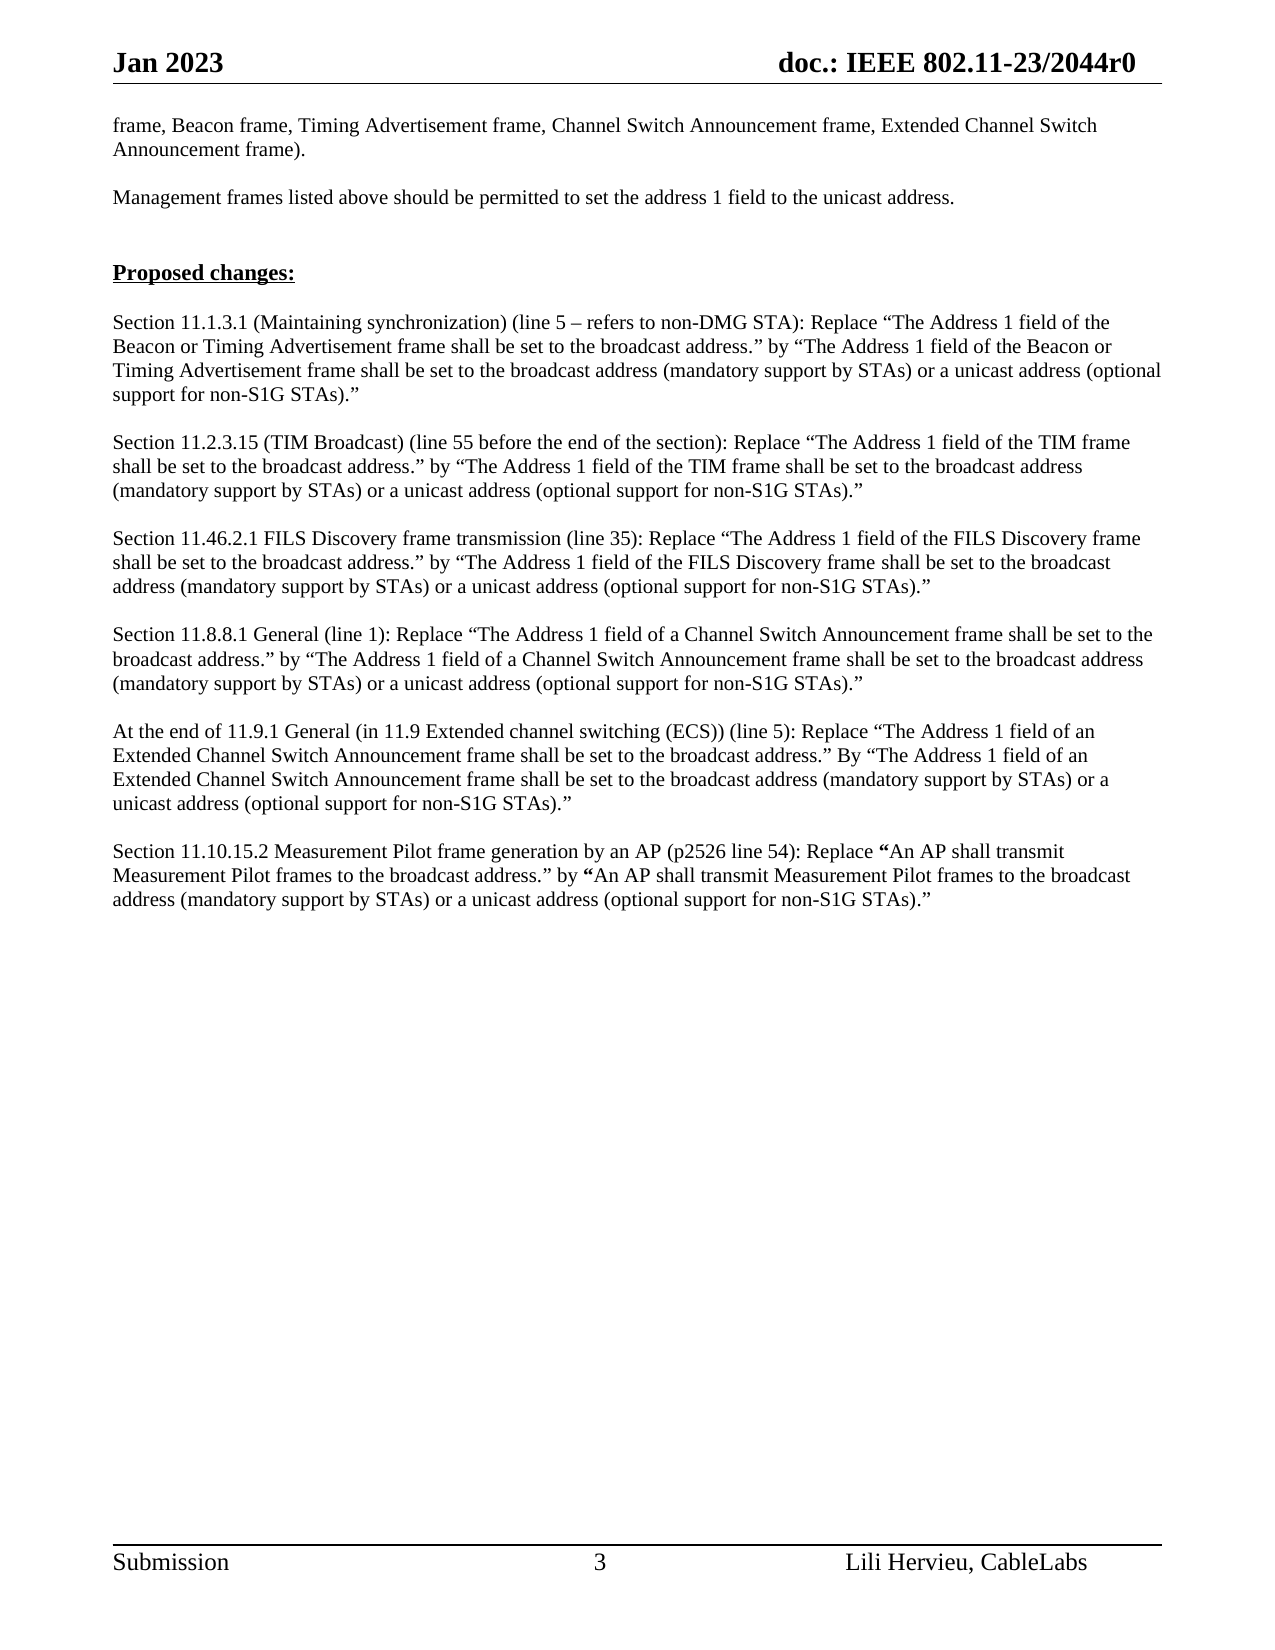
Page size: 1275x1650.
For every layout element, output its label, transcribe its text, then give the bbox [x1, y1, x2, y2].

text Section 11.10.15.2 Measurement Pilot frame generation by an AP (p2526 line 54): Replace “An AP shall transmit Measurement Pilot frames to the broadcast address.” by “An AP shall transmit Measurement Pilot frames to the broadcast address (mandatory support by STAs) or a unicast address (optional support for non-S1G STAs).” [112, 839, 1162, 911]
text At the end of 11.9.1 General (in 11.9 Extended channel switching (ECS)) (line 5): Replace “The Address 1 field of an Extended Channel Switch Announcement frame shall be set to the broadcast address.” By “The Address 1 field of an Extended Channel Switch Announcement frame shall be set to the broadcast address (mandatory support by STAs) or a unicast address (optional support for non-S1G STAs).” [112, 719, 1162, 815]
text Section 11.46.2.1 FILS Discovery frame transmission (line 35): Replace “The Address 1 field of the FILS Discovery frame shall be set to the broadcast address.” by “The Address 1 field of the FILS Discovery frame shall be set to the broadcast address (mandatory support by STAs) or a unicast address (optional support for non-S1G STAs).” [112, 526, 1162, 598]
text Section 11.2.3.15 (TIM Broadcast) (line 55 before the end of the section): Replace “The Address 1 field of the TIM frame shall be set to the broadcast address.” by “The Address 1 field of the TIM frame shall be set to the broadcast address (mandatory support by STAs) or a unicast address (optional support for non-S1G STAs).” [112, 430, 1162, 502]
text Section 11.1.3.1 (Maintaining synchronization) (line 5 – refers to non-DMG STA): Replace “The Address 1 field of the Beacon or Timing Advertisement frame shall be set to the broadcast address.” by “The Address 1 field of the Beacon or Timing Advertisement frame shall be set to the broadcast address (mandatory support by STAs) or a unicast address (optional support for non-S1G STAs).” [112, 309, 1162, 406]
text Proposed changes: [112, 259, 1162, 286]
text Management frames listed above should be permitted to set the address 1 field to the unicast address. [112, 185, 1162, 209]
text Section 11.8.8.1 General (line 1): Replace “The Address 1 field of a Channel Switch Announcement frame shall be set to the broadcast address.” by “The Address 1 field of a Channel Switch Announcement frame shall be set to the broadcast address (mandatory support by STAs) or a unicast address (optional support for non-S1G STAs).” [112, 622, 1162, 694]
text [112, 112, 1162, 161]
